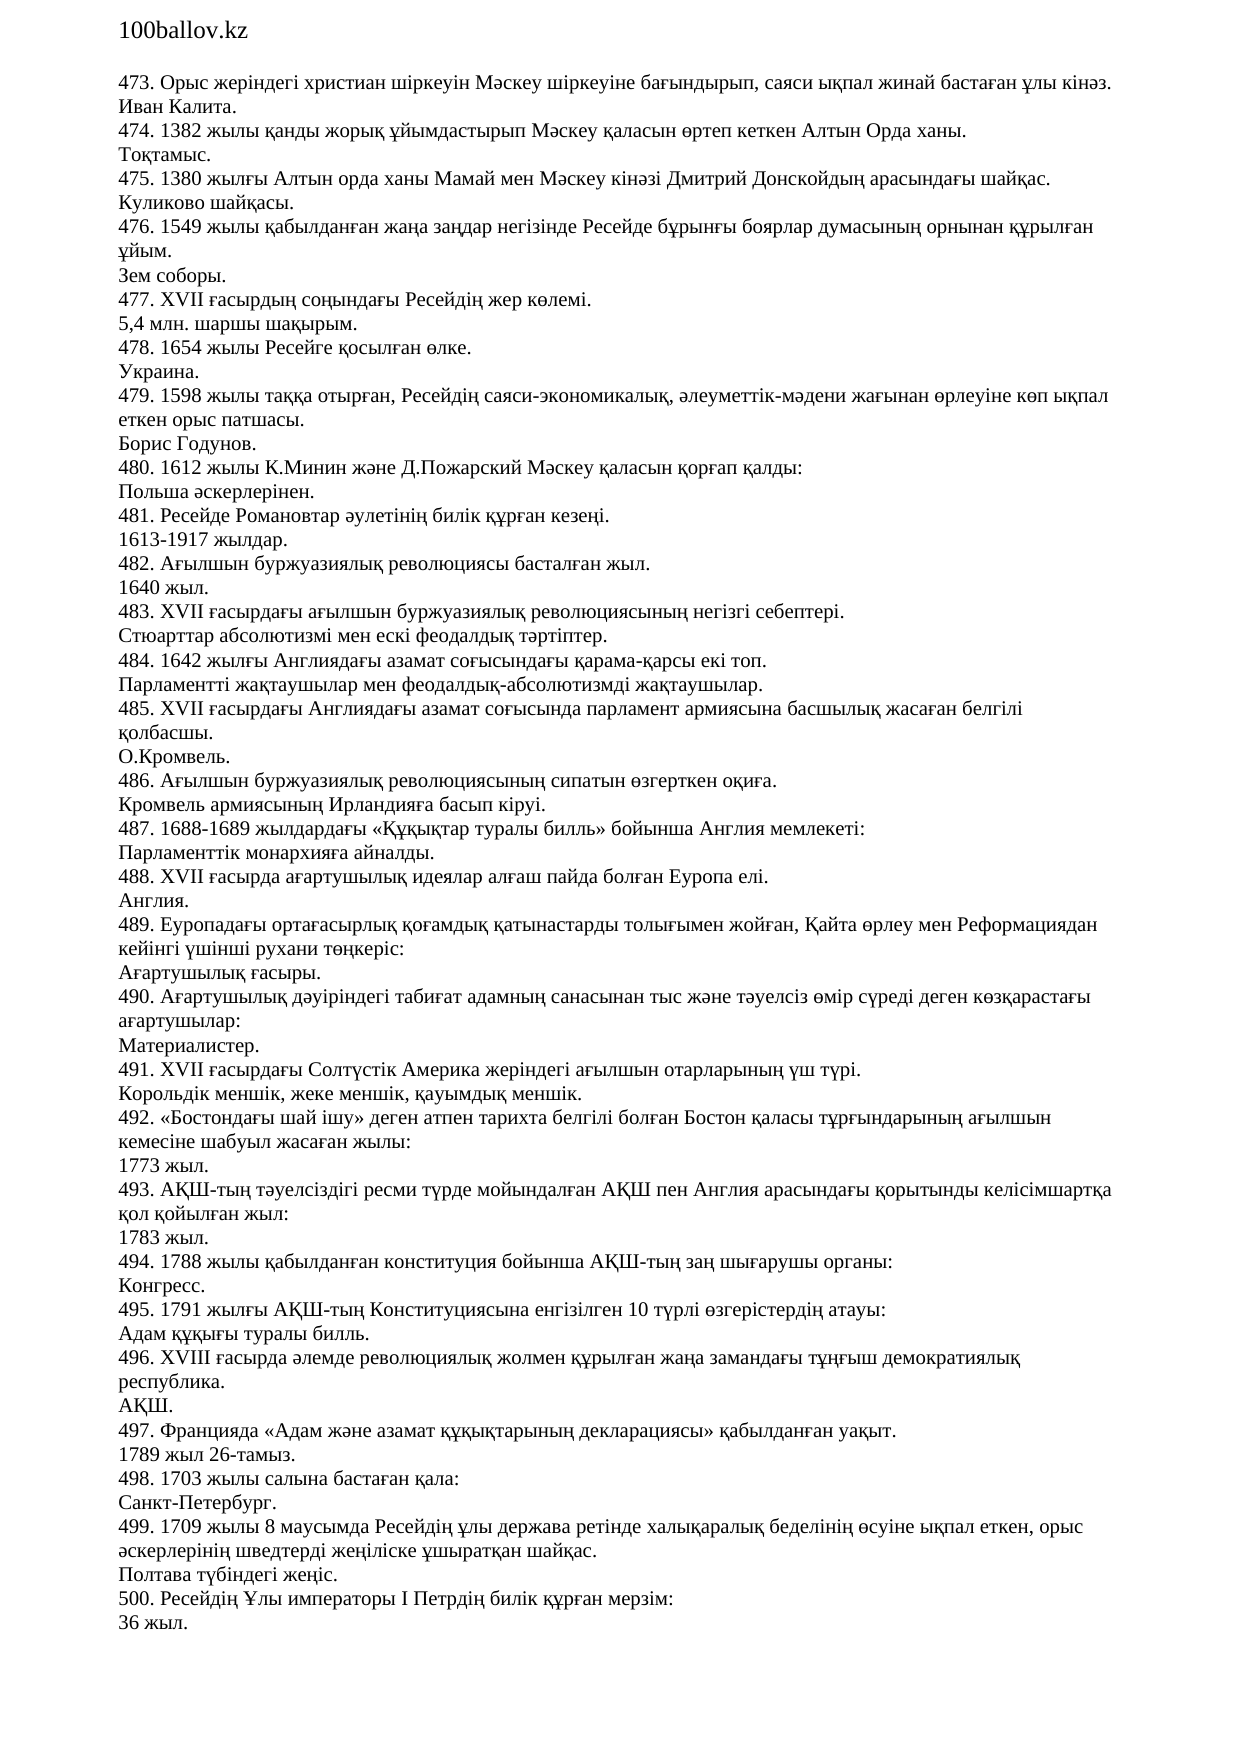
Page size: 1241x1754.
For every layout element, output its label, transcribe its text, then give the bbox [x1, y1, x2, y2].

text 478. 1654 жылы Ресейге қосылған өлке. [118, 335, 1122, 359]
text Санкт-Петербург. [118, 1490, 1122, 1514]
text Кромвель армиясының Ирландияға басып кіруі. [118, 792, 1122, 816]
text 494. 1788 жылы қабылданған конституция бойынша АҚШ-тың заң шығарушы органы: [118, 1249, 1122, 1273]
text Англия. [118, 888, 1122, 912]
text Куликово шайқасы. [118, 190, 1122, 214]
text Польша әскерлерінен. [118, 479, 1122, 503]
text 489. Еуропадағы ортағасырлық қоғамдық қатынастарды толығымен жойған, Қайта өрлеу мен Реформациядан кейінгі үшінші рухани төңкеріс: [118, 912, 1122, 960]
text 479. 1598 жылы таққа отырған, Ресейдің саяси-экономикалық, әлеуметтік-мәдени жағынан өрлеуіне көп ықпал еткен орыс патшасы. [118, 383, 1122, 431]
text 1640 жыл. [118, 575, 1122, 599]
text 499. 1709 жылы 8 маусымда Ресейдің ұлы держава ретінде халықаралық беделінің өсуіне ықпал еткен, орыс әскерлерінің шведтерді жеңіліске ұшыратқан шайқас. [118, 1514, 1122, 1562]
text 476. 1549 жылы қабылданған жаңа заңдар негізінде Ресейде бұрынғы боярлар думасының орнынан құрылған ұйым. [118, 214, 1122, 262]
text Борис Годунов. [118, 431, 1122, 455]
text 1613-1917 жылдар. [118, 527, 1122, 551]
text 1783 жыл. [118, 1225, 1122, 1249]
text 5,4 млн. шаршы шақырым. [118, 311, 1122, 335]
text 474. 1382 жылы қанды жорық ұйымдастырып Мәскеу қаласын өртеп кеткен Алтын Орда ханы. [118, 118, 1122, 142]
text 493. АҚШ-тың тәуелсіздігі ресми түрде мойындалған АҚШ пен Англия арасындағы қорытынды келісімшартқа қол қойылған жыл: [118, 1177, 1122, 1225]
text Иван Калита. [118, 94, 1122, 118]
text 473. Орыс жеріндегі христиан шіркеуін Мәскеу шіркеуіне бағындырып, саяси ықпал жинай бастаған ұлы кінәз. [118, 70, 1122, 94]
text 483. XVII ғасырдағы ағылшын буржуазиялық революциясының негізгі себептері. [118, 599, 1122, 623]
text 492. «Бостондағы шай ішу» деген атпен тарихта белгілі болған Бостон қаласы тұрғындарының ағылшын кемесіне шабуыл жасаған жылы: [118, 1105, 1122, 1153]
text 486. Ағылшын буржуазиялық революциясының сипатын өзгерткен оқиға. [118, 768, 1122, 792]
text О.Кромвель. [118, 744, 1122, 768]
text 1789 жыл 26-тамыз. [118, 1442, 1122, 1466]
text Украина. [118, 359, 1122, 383]
text 477. XVII ғасырдың соңындағы Ресейдің жер көлемі. [118, 287, 1122, 311]
text 482. Ағылшын буржуазиялық революциясы басталған жыл. [118, 551, 1122, 575]
text 495. 1791 жылғы АҚШ-тың Конституциясына енгізілген 10 түрлі өзгерістердің атауы: [118, 1297, 1122, 1321]
text Адам құқығы туралы билль. [118, 1321, 1122, 1345]
text АҚШ. [118, 1393, 1122, 1417]
text 1773 жыл. [118, 1153, 1122, 1177]
text Материалистер. [118, 1032, 1122, 1057]
text 475. 1380 жылғы Алтын орда ханы Мамай мен Мәскеу кінәзі Дмитрий Донскойдың арасындағы шайқас. [118, 166, 1122, 190]
text Полтава түбіндегі жеңіс. [118, 1562, 1122, 1586]
text 491. XVII ғасырдағы Солтүстік Америка жеріндегі ағылшын отарларының үш түрі. [118, 1057, 1122, 1081]
text Зем соборы. [118, 262, 1122, 287]
text Ағартушылық ғасыры. [118, 960, 1122, 984]
text 500. Ресейдің Ұлы императоры І Петрдің билік құрған мерзім: [118, 1586, 1122, 1610]
text Парламенттік монархияға айналды. [118, 840, 1122, 864]
text Тоқтамыс. [118, 142, 1122, 166]
text 487. 1688-1689 жылдардағы «Құқықтар туралы билль» бойынша Англия мемлекеті: [118, 816, 1122, 840]
text 498. 1703 жылы салына бастаған қала: [118, 1466, 1122, 1490]
text 488. XVII ғасырда ағартушылық идеялар алғаш пайда болған Еуропа елі. [118, 864, 1122, 888]
text 480. 1612 жылы К.Минин және Д.Пожарский Мәскеу қаласын қорғап қалды: [118, 455, 1122, 479]
text Стюарттар абсолютизмі мен ескі феодалдық тәртіптер. [118, 623, 1122, 647]
text 36 жыл. [118, 1610, 1122, 1634]
text 484. 1642 жылғы Англиядағы азамат соғысындағы қарама-қарсы екі топ. [118, 647, 1122, 672]
text 496. XVIII ғасырда әлемде революциялық жолмен құрылған жаңа замандағы тұңғыш демократиялық республика. [118, 1345, 1122, 1393]
text 481. Ресейде Романовтар әулетінің билік құрған кезеңі. [118, 503, 1122, 527]
text Корольдік меншік, жеке меншік, қауымдық меншік. [118, 1081, 1122, 1105]
text 485. XVII ғасырдағы Англиядағы азамат соғысында парламент армиясына басшылық жасаған белгілі қолбасшы. [118, 696, 1122, 744]
text Конгресс. [118, 1273, 1122, 1297]
text Парламентті жақтаушылар мен феодалдық-абсолютизмді жақтаушылар. [118, 672, 1122, 696]
text 497. Францияда «Адам және азамат құқықтарының декларациясы» қабылданған уақыт. [118, 1417, 1122, 1442]
text 490. Ағартушылық дәуіріндегі табиғат адамның санасынан тыс және тәуелсіз өмір сүреді деген көзқарастағы ағартушылар: [118, 984, 1122, 1032]
